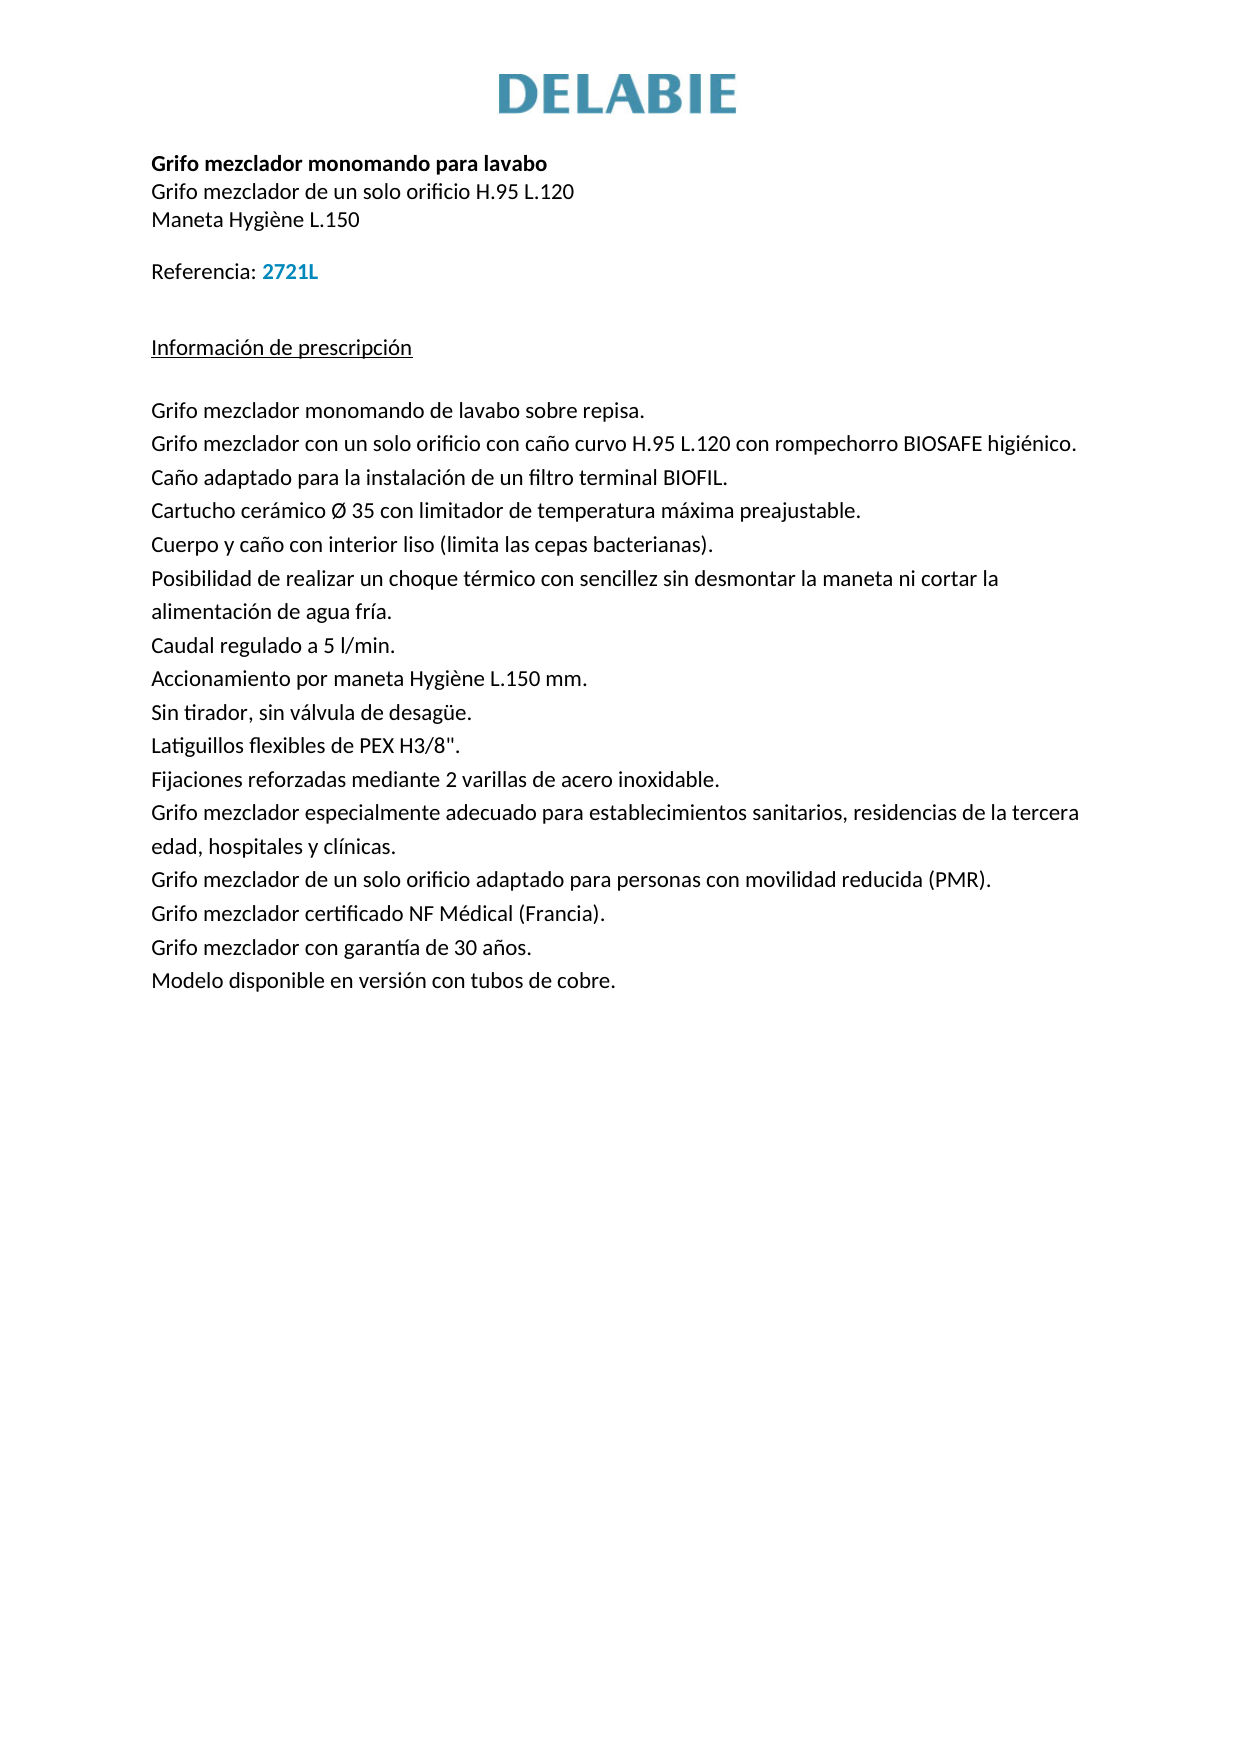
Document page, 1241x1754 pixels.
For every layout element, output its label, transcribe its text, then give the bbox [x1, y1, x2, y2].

text Grifo mezclador de un solo orificio adaptado para personas con movilidad reducida (PMR). [151, 866, 1084, 894]
text Cuerpo y caño con interior liso (limita las cepas bacterianas). [151, 530, 1084, 558]
text Grifo mezclador con garantía de 30 años. [151, 933, 1084, 961]
text Posibilidad de realizar un choque térmico con sencillez sin desmontar la maneta ni cortar la alimentación de agua fría. [151, 564, 1084, 625]
text Grifo mezclador monomando para lavabo [151, 149, 1084, 177]
text Grifo mezclador de un solo orificio H.95 L.120 [151, 177, 1084, 205]
text Maneta Hygiène L.150 [151, 205, 1084, 233]
text Cartucho cerámico Ø 35 con limitador de temperatura máxima preajustable. [151, 497, 1084, 525]
text Grifo mezclador monomando de lavabo sobre repisa. [151, 396, 1084, 424]
picture [497, 74, 738, 114]
text Caño adaptado para la instalación de un filtro terminal BIOFIL. [151, 463, 1084, 491]
text Información de prescripción [151, 333, 1084, 361]
text Caudal regulado a 5 l/min. [151, 631, 1084, 659]
text Grifo mezclador especialmente adecuado para establecimientos sanitarios, residencias de la tercera edad, hospitales y clínicas. [151, 798, 1084, 860]
text Accionamiento por maneta Hygiène L.150 mm. [151, 664, 1084, 692]
text Latiguillos flexibles de PEX H3/8". [151, 731, 1084, 759]
text Grifo mezclador con un solo orificio con caño curvo H.95 L.120 con rompechorro BIOSAFE higiénico. [151, 429, 1084, 458]
text Fijaciones reforzadas mediante 2 varillas de acero inoxidable. [151, 765, 1084, 793]
text Modelo disponible en versión con tubos de cobre. [151, 966, 1084, 994]
text Sin tirador, sin válvula de desagüe. [151, 698, 1084, 726]
text Referencia: 2721L [151, 257, 1084, 285]
text Grifo mezclador certificado NF Médical (Francia). [151, 899, 1084, 927]
